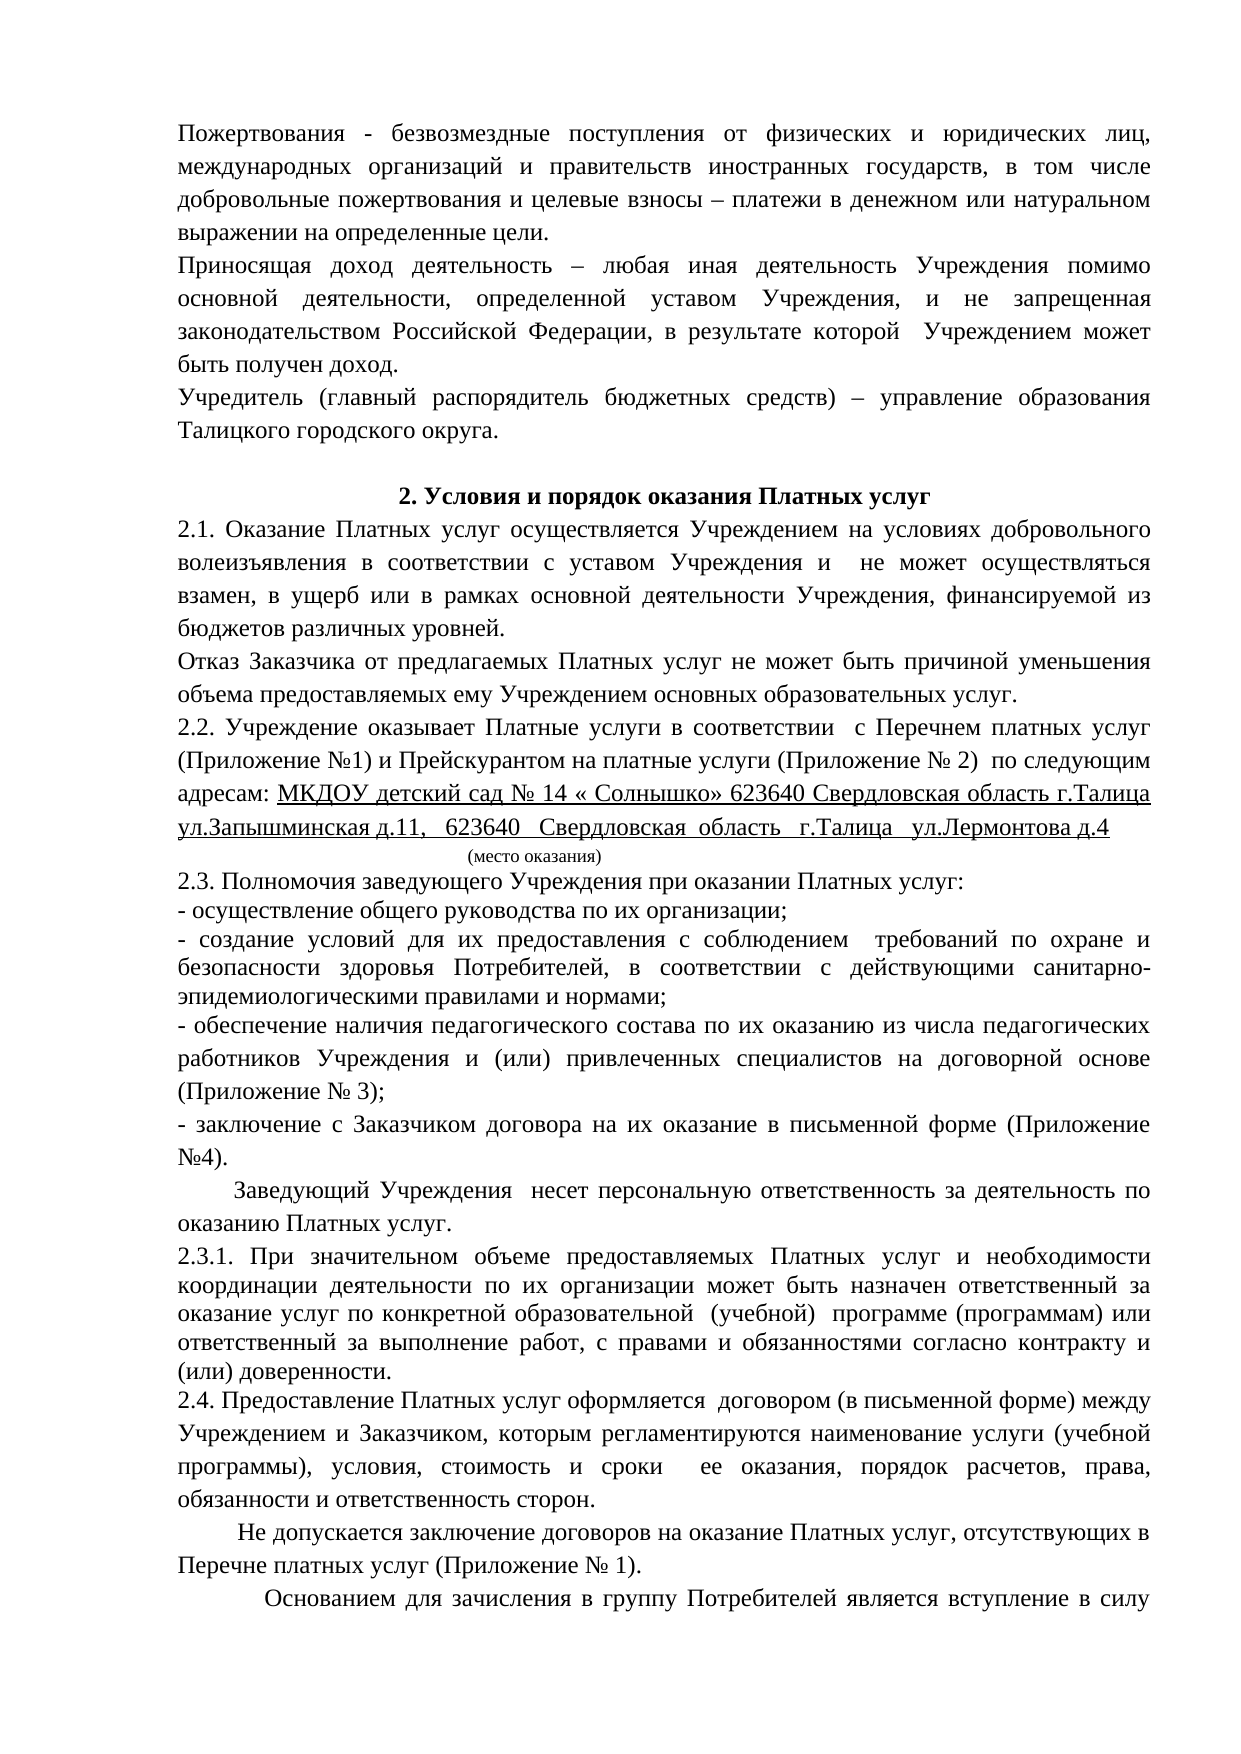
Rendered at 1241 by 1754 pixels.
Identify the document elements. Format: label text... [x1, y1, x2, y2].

text Отказ Заказчика от предлагаемых Платных услуг не может быть причиной уменьшения объема предоставляемых ему Учреждением основных образовательных услуг. [177, 646, 1152, 708]
text - обеспечение наличия педагогического состава по их оказанию из числа педагогических работников Учреждения и (или) привлеченных специалистов на договорной основе (Приложение № 3); [177, 1010, 1152, 1105]
text - заключение с Заказчиком договора на их оказание в письменной форме (Приложение №4). [177, 1109, 1152, 1171]
text Учредитель (главный распорядитель бюджетных средств) – управление образования Талицкого городского округа. [177, 382, 1152, 444]
text Не допускается заключение договоров на оказание Платных услуг, отсутствующих в Перечне платных услуг (Приложение № 1). [177, 1517, 1152, 1579]
text Пожертвования - безвозмездные поступления от физических и юридических лиц, международных организаций и правительств иностранных государств, в том числе добровольные пожертвования и целевые взносы – платежи в денежном или натуральном выражении на определенные цели. [177, 118, 1152, 246]
text 2.3.1. При значительном объеме предоставляемых Платных услуг и необходимости координации деятельности по их организации может быть назначен ответственный за оказание услуг по конкретной образовательной (учебной) программе (программам) или ответственный за выполнение работ, с правами и обязанностями согласно контракту и (или) доверенности. [177, 1241, 1152, 1385]
text 2. Условия и порядок оказания Платных услуг [177, 481, 1152, 510]
text Заведующий Учреждения несет персональную ответственность за деятельность по оказанию Платных услуг. [177, 1175, 1152, 1237]
text 2.4. Предоставление Платных услуг оформляется договором (в письменной форме) между Учреждением и Заказчиком, которым регламентируются наименование услуги (учебной программы), условия, стоимость и сроки ее оказания, порядок расчетов, права, обязанности и ответственность сторон. [177, 1385, 1152, 1513]
text - создание условий для их предоставления с соблюдением требований по охране и безопасности здоровья Потребителей, в соответствии с действующими санитарно-эпидемиологическими правилами и нормами; [177, 924, 1152, 1010]
text 2.1. Оказание Платных услуг осуществляется Учреждением на условиях добровольного волеизъявления в соответствии с уставом Учреждения и не может осуществляться взамен, в ущерб или в рамках основной деятельности Учреждения, финансируемой из бюджетов различных уровней. [177, 514, 1152, 642]
text Приносящая доход деятельность – любая иная деятельность Учреждения помимо основной деятельности, определенной уставом Учреждения, и не запрещенная законодательством Российской Федерации, в результате которой Учреждением может быть получен доход. [177, 250, 1152, 378]
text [177, 1583, 1152, 1612]
text 2.3. Полномочия заведующего Учреждения при оказании Платных услуг: [177, 866, 1152, 895]
text (место оказания) [177, 844, 1152, 866]
text - осуществление общего руководства по их организации; [177, 895, 1152, 924]
text 2.2. Учреждение оказывает Платные услуги в соответствии с Перечнем платных услуг (Приложение №1) и Прейскурантом на платные услуги (Приложение № 2) по следующим адресам: МКДОУ детский сад № 14 « Солнышко» 623640 Свердловская область г.Талица ул.Запышминская д.11, 623640 Свердловская область г.Талица ул.Лермонтова д.4 [177, 712, 1152, 840]
